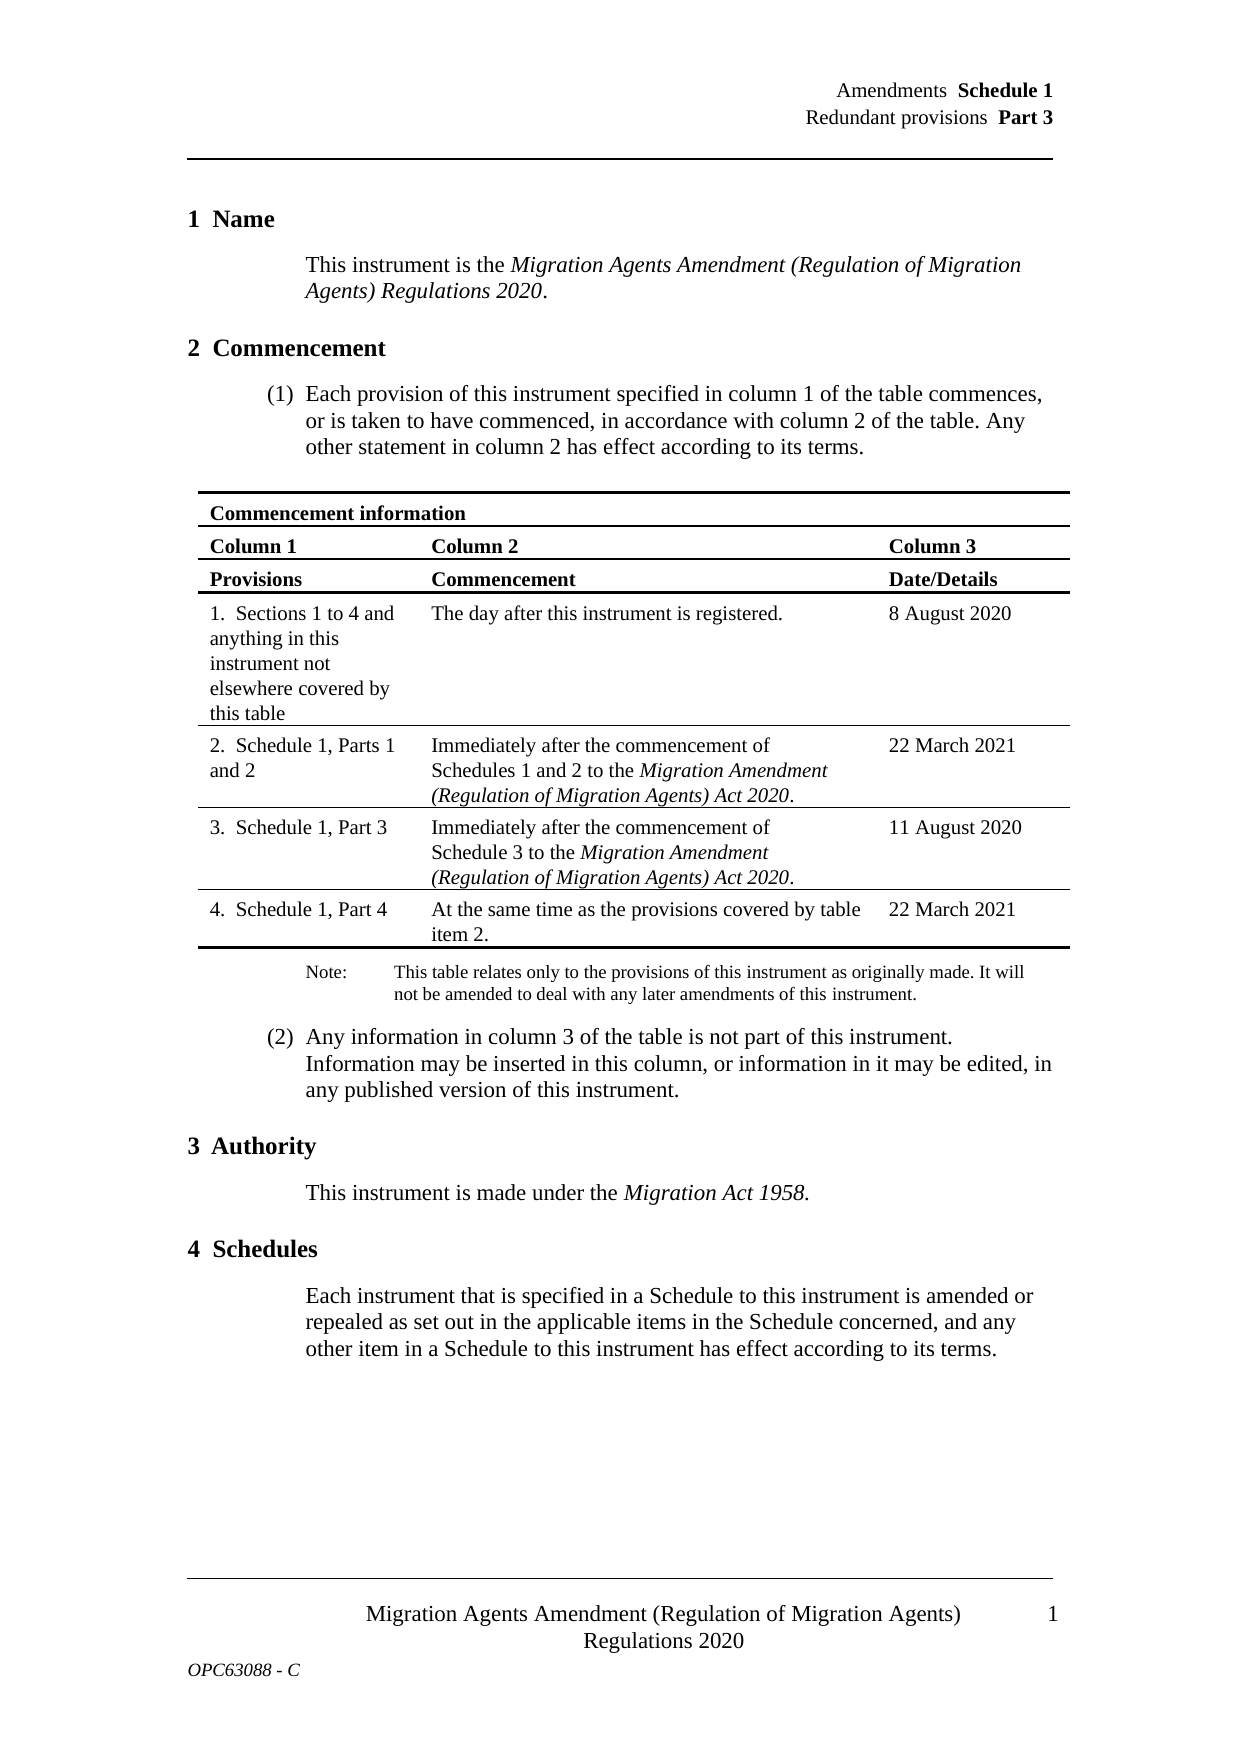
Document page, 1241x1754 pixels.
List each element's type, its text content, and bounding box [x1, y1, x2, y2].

table_cell 8 August 2020 [878, 594, 1069, 725]
table_cell At the same time as the provisions covered by table item 2. [420, 890, 878, 946]
table_cell 2. Schedule 1, Parts 1 and 2 [198, 726, 420, 807]
table_cell Column 1 [198, 527, 420, 558]
table_header Commencement information [198, 494, 1069, 525]
table_cell Provisions [198, 560, 420, 591]
table_cell 22 March 2021 [878, 726, 1069, 807]
text This instrument is made under the Migration Act 1958. [187, 1179, 1053, 1205]
table_cell Column 2 [420, 527, 878, 558]
table_cell Date/Details [878, 560, 1069, 591]
table_cell Immediately after the commencement of Schedule 3 to the Migration Amendment (Regulation of Migration Agents) Act 2020. [420, 808, 878, 889]
text Note: This table relates only to the provisions of this instrument as originally made. It will not be amended to deal with any later amendments of this instrument. [305, 961, 1053, 1004]
table_cell The day after this instrument is registered. [420, 594, 878, 725]
table_cell 1. Sections 1 to 4 and anything in this instrument not elsewhere covered by this table [198, 594, 420, 725]
text 3 Authority [187, 1131, 1053, 1160]
table_cell 22 March 2021 [878, 890, 1069, 946]
table_cell 3. Schedule 1, Part 3 [198, 808, 420, 889]
text Each instrument that is specified in a Schedule to this instrument is amended or repealed as set out in the applicable items in the Schedule concerned, and any other item in a Schedule to this instrument has effect according to its terms. [187, 1282, 1053, 1361]
text 4 Schedules [187, 1234, 1053, 1263]
text This instrument is the Migration Agents Amendment (Regulation of Migration Agents) Regulations 2020. [187, 251, 1053, 304]
table_cell Column 3 [878, 527, 1069, 558]
text 2 Commencement [187, 333, 1053, 362]
text (2) Any information in column 3 of the table is not part of this instrument. Information may be inserted in this column, or information in it may be edited, in any published version of this instrument. [187, 1023, 1053, 1102]
table_cell 4. Schedule 1, Part 4 [198, 890, 420, 946]
table_cell Commencement [420, 560, 878, 591]
table_cell Immediately after the commencement of Schedules 1 and 2 to the Migration Amendment (Regulation of Migration Agents) Act 2020. [420, 726, 878, 807]
text (1) Each provision of this instrument specified in column 1 of the table commences, or is taken to have commenced, in accordance with column 2 of the table. Any other statement in column 2 has effect according to its terms. [187, 381, 1053, 459]
table_cell 11 August 2020 [878, 808, 1069, 889]
text 1 Name [187, 204, 1053, 232]
